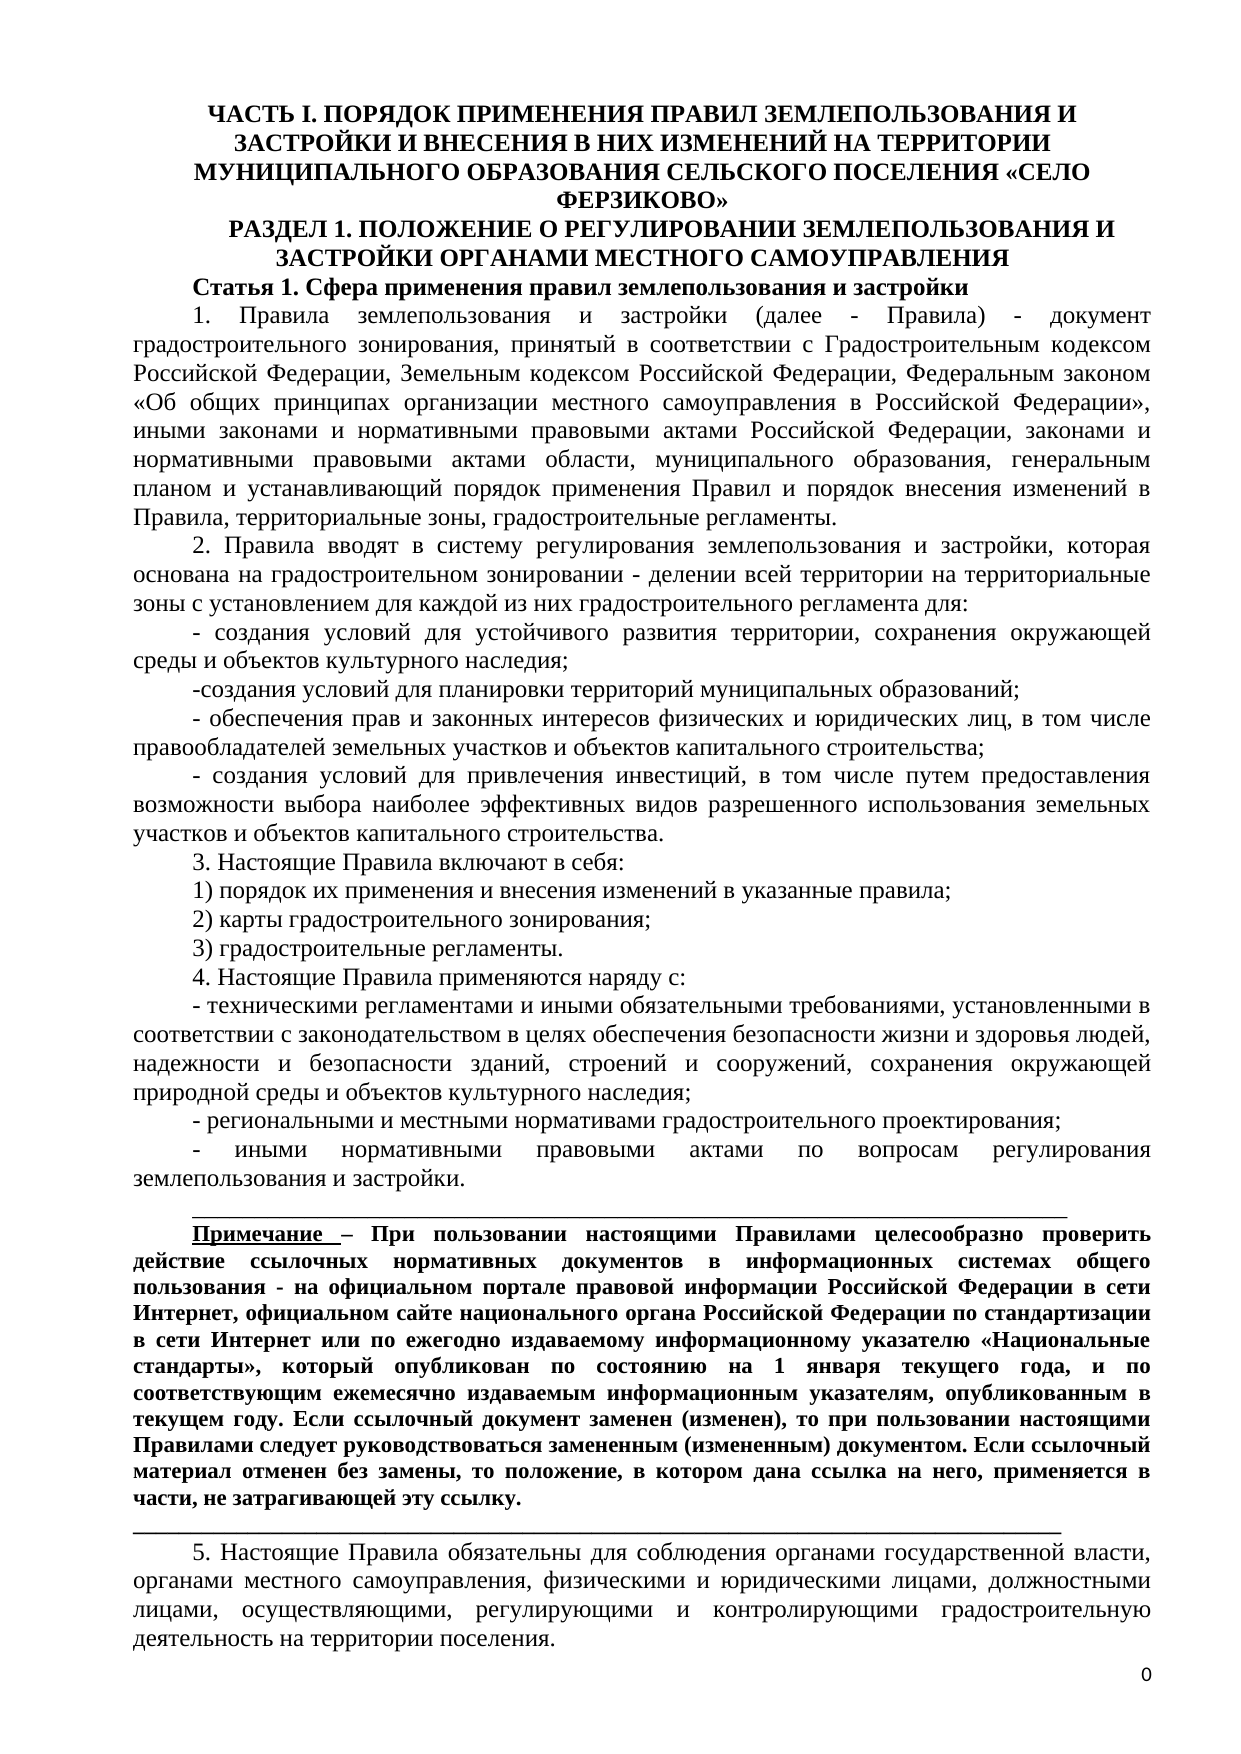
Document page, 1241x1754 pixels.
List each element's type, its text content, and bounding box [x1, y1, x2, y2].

text - иными нормативными правовыми актами по вопросам регулирования землепользования и застройки. [133, 1134, 1152, 1192]
text 3) градостроительные регламенты. [133, 933, 1152, 962]
text ______________________________________________________________________ [133, 1192, 1152, 1220]
text - региональными и местными нормативами градостроительного проектирования; [133, 1105, 1152, 1134]
text РАЗДЕЛ 1. ПОЛОЖЕНИЕ О РЕГУЛИРОВАНИИ ЗЕМЛЕПОЛЬЗОВАНИЯ И ЗАСТРОЙКИ ОРГАНАМИ МЕСТНОГО САМОУПРАВЛЕНИЯ [133, 214, 1152, 272]
text - техническими регламентами и иными обязательными требованиями, установленными в соответствии с законодательством в целях обеспечения безопасности жизни и здоровья людей, надежности и безопасности зданий, строений и сооружений, сохранения окружающей природной среды и объектов культурного наследия; [133, 990, 1152, 1105]
text Примечание – При пользовании настоящими Правилами целесообразно проверить действие ссылочных нормативных документов в информационных системах общего пользования - на официальном портале правовой информации Российской Федерации в сети Интернет, официальном сайте национального органа Российской Федерации по стандартизации в сети Интернет или по ежегодно издаваемому информационному указателю «Национальные стандарты», который опубликован по состоянию на 1 января текущего года, и по соответствующим ежемесячно издаваемым информационным указателям, опубликованным в текущем году. Если ссылочный документ заменен (изменен), то при пользовании настоящими Правилами следует руководствоваться замененным (измененным) документом. Если ссылочный материал отменен без замены, то положение, в котором дана ссылка на него, применяется в части, не затрагивающей эту ссылку. [133, 1220, 1152, 1510]
text - обеспечения прав и законных интересов физических и юридических лиц, в том числе правообладателей земельных участков и объектов капитального строительства; [133, 703, 1152, 760]
text 4. Настоящие Правила применяются наряду с: [133, 962, 1152, 990]
text - создания условий для устойчивого развития территории, сохранения окружающей среды и объектов культурного наследия; [133, 617, 1152, 674]
text _________________________________________________________________________________ [133, 1510, 1152, 1537]
text ЧАСТЬ I. ПОРЯДОК ПРИМЕНЕНИЯ ПРАВИЛ ЗЕМЛЕПОЛЬЗОВАНИЯ И ЗАСТРОЙКИ И ВНЕСЕНИЯ В НИХ ИЗМЕНЕНИЙ НА ТЕРРИТОРИИ МУНИЦИПАЛЬНОГО ОБРАЗОВАНИЯ СЕЛЬСКОГО ПОСЕЛЕНИЯ «СЕЛО ФЕРЗИКОВО» [133, 99, 1152, 214]
text 2) карты градостроительного зонирования; [133, 904, 1152, 933]
text 5. Настоящие Правила обязательны для соблюдения органами государственной власти, органами местного самоуправления, физическими и юридическими лицами, должностными лицами, осуществляющими, регулирующими и контролирующими градостроительную деятельность на территории поселения. [133, 1537, 1152, 1652]
text 1) порядок их применения и внесения изменений в указанные правила; [133, 875, 1152, 904]
text 1. Правила землепользования и застройки (далее - Правила) - документ градостроительного зонирования, принятый в соответствии с Градостроительным кодексом Российской Федерации, Земельным кодексом Российской Федерации, Федеральным законом «Об общих принципах организации местного самоуправления в Российской Федерации», иными законами и нормативными правовыми актами Российской Федерации, законами и нормативными правовыми актами области, муниципального образования, генеральным планом и устанавливающий порядок применения Правил и порядок внесения изменений в Правила, территориальные зоны, градостроительные регламенты. [133, 300, 1152, 530]
text - создания условий для привлечения инвестиций, в том числе путем предоставления возможности выбора наиболее эффективных видов разрешенного использования земельных участков и объектов капитального строительства. [133, 760, 1152, 847]
text Статья 1. Сфера применения правил землепользования и застройки [133, 272, 1152, 300]
text -создания условий для планировки территорий муниципальных образований; [133, 674, 1152, 703]
text 2. Правила вводят в систему регулирования землепользования и застройки, которая основана на градостроительном зонировании - делении всей территории на территориальные зоны с установлением для каждой из них градостроительного регламента для: [133, 530, 1152, 617]
text 3. Настоящие Правила включают в себя: [133, 847, 1152, 875]
